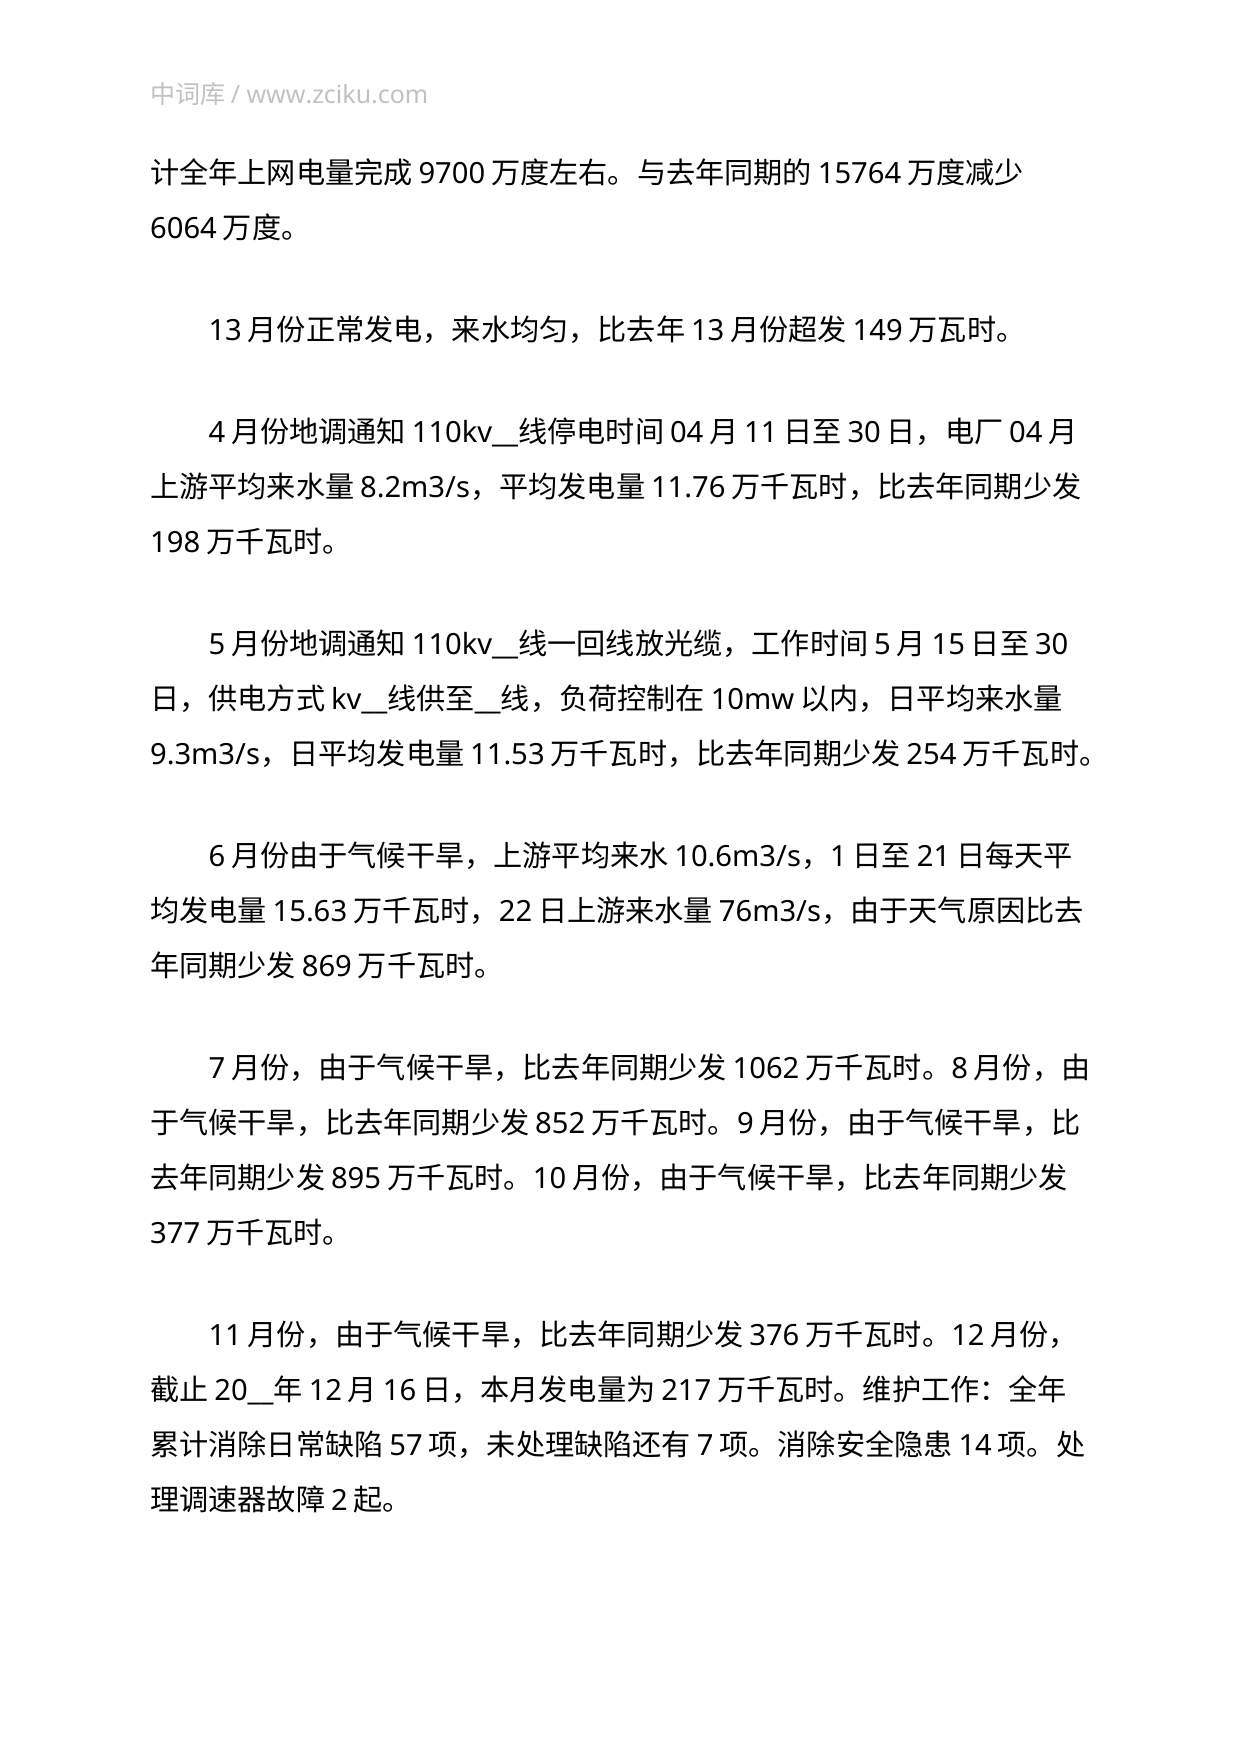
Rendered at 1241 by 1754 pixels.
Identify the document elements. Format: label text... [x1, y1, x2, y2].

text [150, 150, 1090, 247]
text 7月份，由于气候干旱，比去年同期少发1062万千瓦时。8月份，由于气候干旱，比去年同期少发852万千瓦时。9月份，由于气候干旱，比去年同期少发895万千瓦时。10月份，由于气候干旱，比去年同期少发377万千瓦时。 [150, 1045, 1090, 1252]
text 5月份地调通知110kv__线一回线放光缆，工作时间5月15日至30日，供电方式kv__线供至__线，负荷控制在10mw以内，日平均来水量9.3m3/s，日平均发电量11.53万千瓦时，比去年同期少发254万千瓦时。 [150, 621, 1090, 773]
text 13月份正常发电，来水均匀，比去年13月份超发149万瓦时。 [150, 307, 1090, 349]
text 6月份由于气候干旱，上游平均来水10.6m3/s，1日至21日每天平均发电量15.63万千瓦时，22日上游来水量76m3/s，由于天气原因比去年同期少发869万千瓦时。 [150, 833, 1090, 985]
text 4月份地调通知110kv__线停电时间04月11日至30日，电厂04月上游平均来水量8.2m3/s，平均发电量11.76万千瓦时，比去年同期少发198万千瓦时。 [150, 409, 1090, 561]
text 11月份，由于气候干旱，比去年同期少发376万千瓦时。12月份，截止20__年12月16日，本月发电量为217万千瓦时。维护工作：全年累计消除日常缺陷57项，未处理缺陷还有7项。消除安全隐患14项。处理调速器故障2起。 [150, 1312, 1090, 1519]
